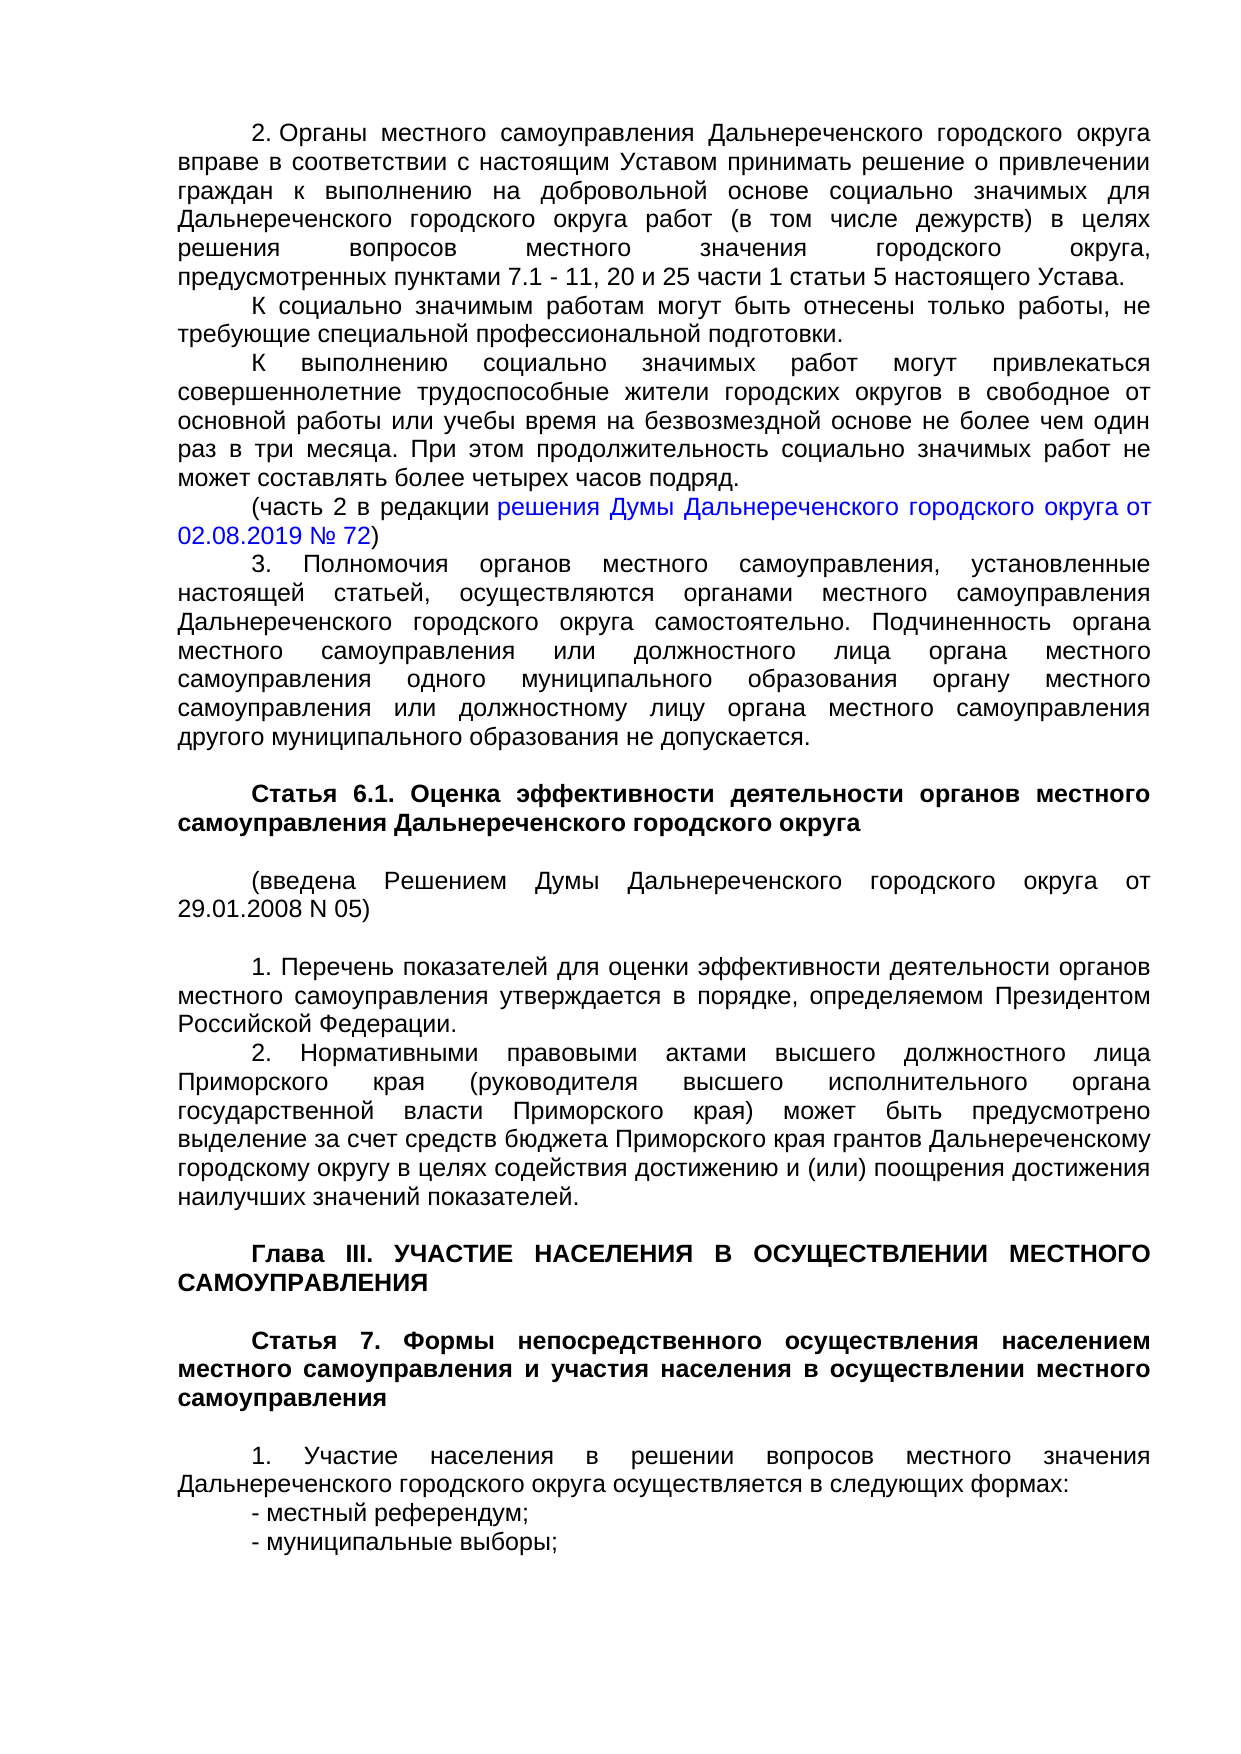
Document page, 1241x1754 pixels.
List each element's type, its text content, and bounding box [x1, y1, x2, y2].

text 2. Нормативными правовыми актами высшего должностного лица Приморского края (руководителя высшего исполнительного органа государственной власти Приморского края) может быть предусмотрено выделение за счет средств бюджета Приморского края грантов Дальнереченскому городскому округу в целях содействия достижению и (или) поощрения достижения наилучших значений показателей. [177, 1038, 1152, 1211]
text Глава III. УЧАСТИЕ НАСЕЛЕНИЯ В ОСУЩЕСТВЛЕНИИ МЕСТНОГО САМОУПРАВЛЕНИЯ [177, 1239, 1152, 1297]
text 3. Полномочия органов местного самоуправления, установленные настоящей статьей, осуществляются органами местного самоуправления Дальнереченского городского округа самостоятельно. Подчиненность органа местного самоуправления или должностного лица органа местного самоуправления одного муниципального образования органу местного самоуправления или должностному лицу органа местного самоуправления другого муниципального образования не допускается. [177, 549, 1152, 751]
text 2. Органы местного самоуправления Дальнереченского городского округа вправе в соответствии с настоящим Уставом принимать решение о привлечении граждан к выполнению на добровольной основе социально значимых для Дальнереченского городского округа работ (в том числе дежурств) в целях решения вопросов местного значения городского округа, предусмотренных пунктами 7.1 - 11, 20 и 25 части 1 статьи 5 настоящего Устава. [177, 118, 1152, 291]
text Статья 6.1. Оценка эффективности деятельности органов местного самоуправления Дальнереченского городского округа [177, 779, 1152, 837]
text К выполнению социально значимых работ могут привлекаться совершеннолетние трудоспособные жители городских округов в свободное от основной работы или учебы время на безвозмездной основе не более чем один раз в три месяца. При этом продолжительность социально значимых работ не может составлять более четырех часов подряд. [177, 348, 1152, 492]
text 1. Участие населения в решении вопросов местного значения Дальнереченского городского округа осуществляется в следующих формах: [177, 1441, 1152, 1498]
text 1. Перечень показателей для оценки эффективности деятельности органов местного самоуправления утверждается в порядке, определяемом Президентом Российской Федерации. [177, 952, 1152, 1038]
text Статья 7. Формы непосредственного осуществления населением местного самоуправления и участия населения в осуществлении местного самоуправления [177, 1326, 1152, 1412]
text - муниципальные выборы; [177, 1527, 1152, 1556]
text (введена Решением Думы Дальнереченского городского округа от 29.01.2008 N 05) [177, 866, 1152, 923]
text (часть 2 в редакции решения Думы Дальнереченского городского округа от 02.08.2019 № 72) [177, 492, 1152, 549]
text - местный референдум; [177, 1498, 1152, 1527]
text К социально значимым работам могут быть отнесены только работы, не требующие специальной профессиональной подготовки. [177, 291, 1152, 348]
